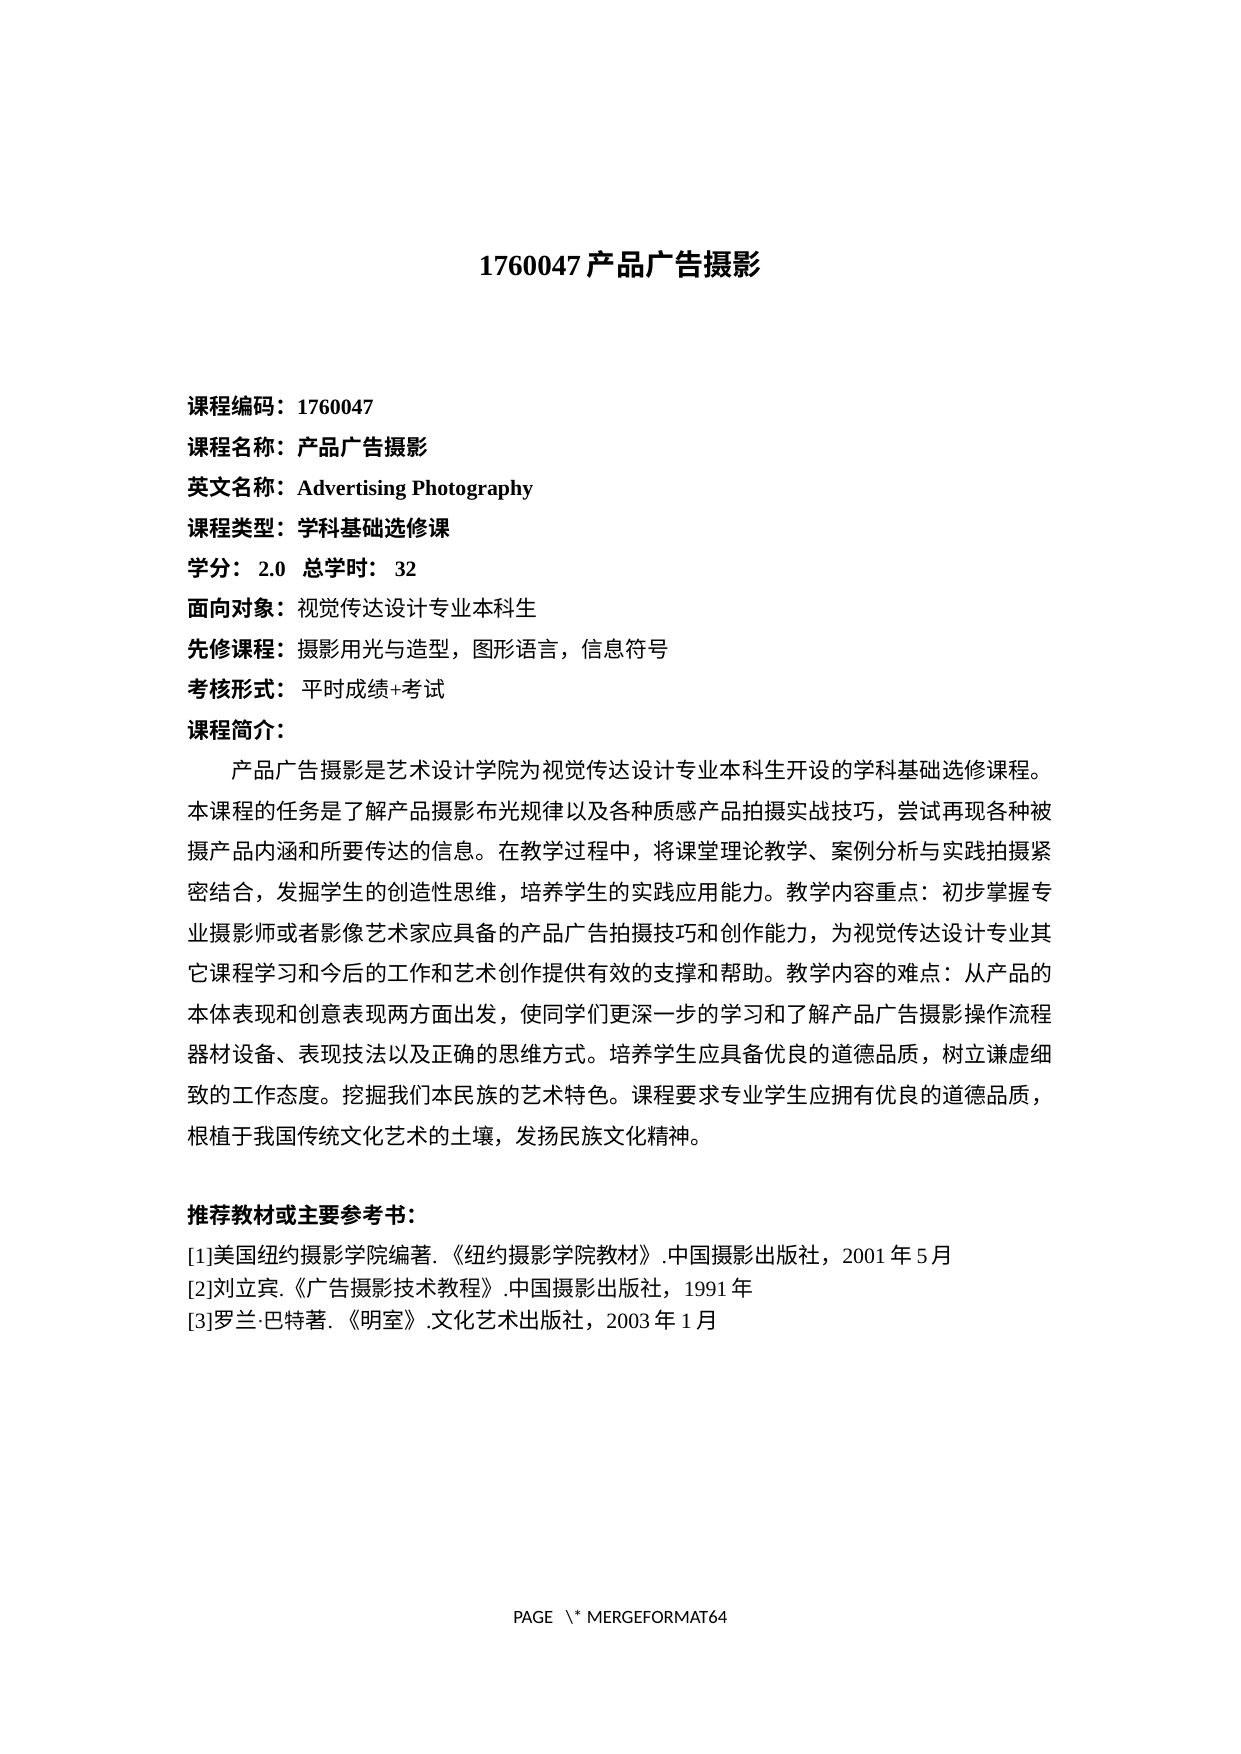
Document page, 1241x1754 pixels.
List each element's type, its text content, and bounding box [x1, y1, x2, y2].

text 学分： 2.0 总学时： 32 [187, 551, 1053, 583]
text 面向对象：视觉传达设计专业本科生 [187, 591, 1053, 623]
text 课程简介： [187, 712, 1053, 745]
text 课程类型：学科基础选修课 [187, 510, 1053, 543]
text 产品广告摄影是艺术设计学院为视觉传达设计专业本科生开设的学科基础选修课程。本课程的任务是了解产品摄影布光规律以及各种质感产品拍摄实战技巧，尝试再现各种被摄产品内涵和所要传达的信息。在教学过程中，将课堂理论教学、案例分析与实践拍摄紧密结合，发掘学生的创造性思维，培养学生的实践应用能力。教学内容重点：初步掌握专业摄影师或者影像艺术家应具备的产品广告拍摄技巧和创作能力，为视觉传达设计专业其它课程学习和今后的工作和艺术创作提供有效的支撑和帮助。教学内容的难点：从产品的本体表现和创意表现两方面出发，使同学们更深一步的学习和了解产品广告摄影操作流程、器材设备、表现技法以及正确的思维方式。培养学生应具备优良的道德品质，树立谦虚细致的工作态度。挖掘我们本民族的艺术特色。课程要求专业学生应拥有优良的道德品质，根植于我国传统文化艺术的土壤，发扬民族文化精神。 [187, 753, 1053, 1151]
text 课程编码：1760047 [187, 389, 1053, 421]
text 先修课程：摄影用光与造型，图形语言，信息符号 [187, 631, 1053, 664]
text [3]罗兰·巴特著. 《明室》.文化艺术出版社，2003年1月 [187, 1303, 1053, 1335]
text 考核形式： 平时成绩+考试 [187, 672, 1053, 704]
text 1760047产品广告摄影 [187, 230, 1053, 295]
text 推荐教材或主要参考书： [187, 1197, 1053, 1230]
text 课程名称：产品广告摄影 [187, 429, 1053, 462]
text 英文名称：Advertising Photography [187, 470, 1053, 502]
text [2]刘立宾.《广告摄影技术教程》.中国摄影出版社，1991年 [187, 1270, 1053, 1303]
text [1]美国纽约摄影学院编著. 《纽约摄影学院教材》.中国摄影出版社，2001年5月 [187, 1238, 1053, 1270]
